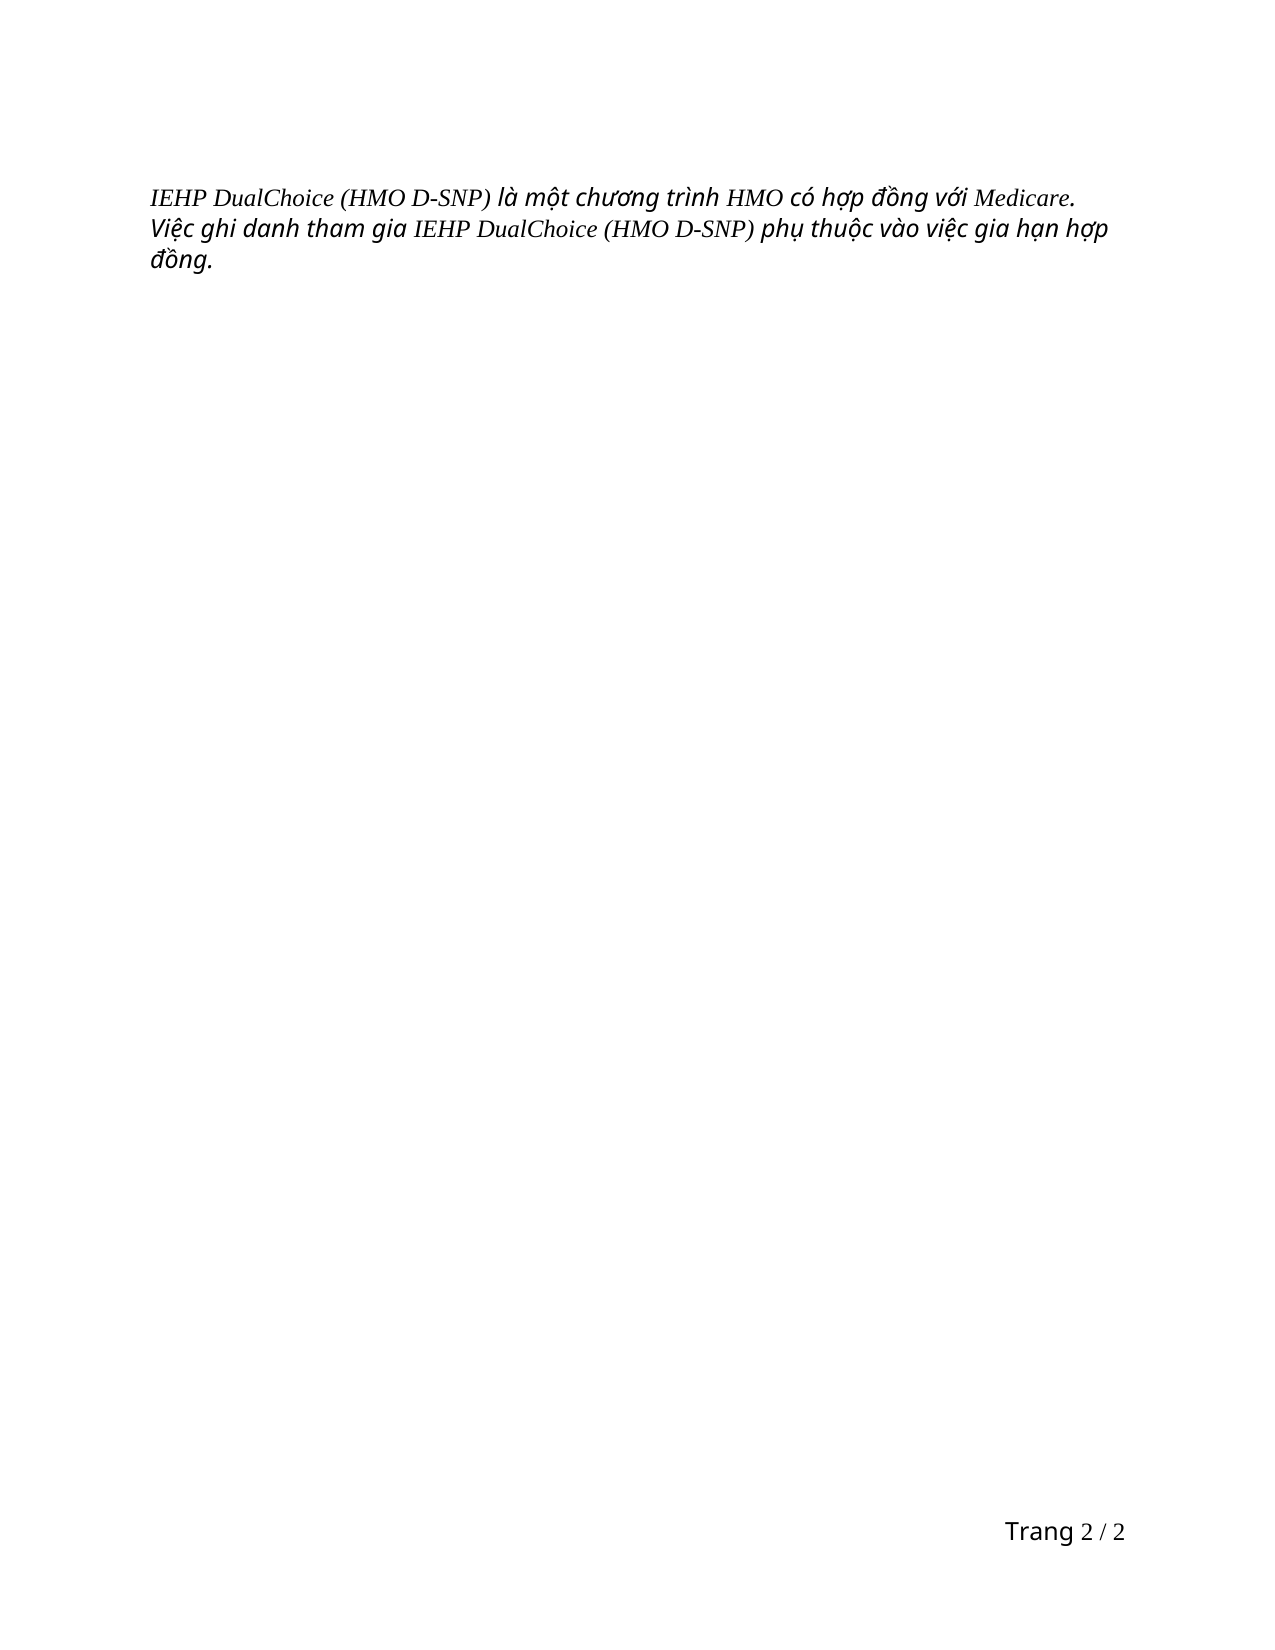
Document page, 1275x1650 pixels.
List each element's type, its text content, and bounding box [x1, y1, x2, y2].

text IEHP DualChoice (HMO D-SNP) là một chương trình HMO có hợp đồng với Medicare. Việc ghi danh tham gia IEHP DualChoice (HMO D-SNP) phụ thuộc vào việc gia hạn hợp đồng. [150, 181, 1125, 275]
